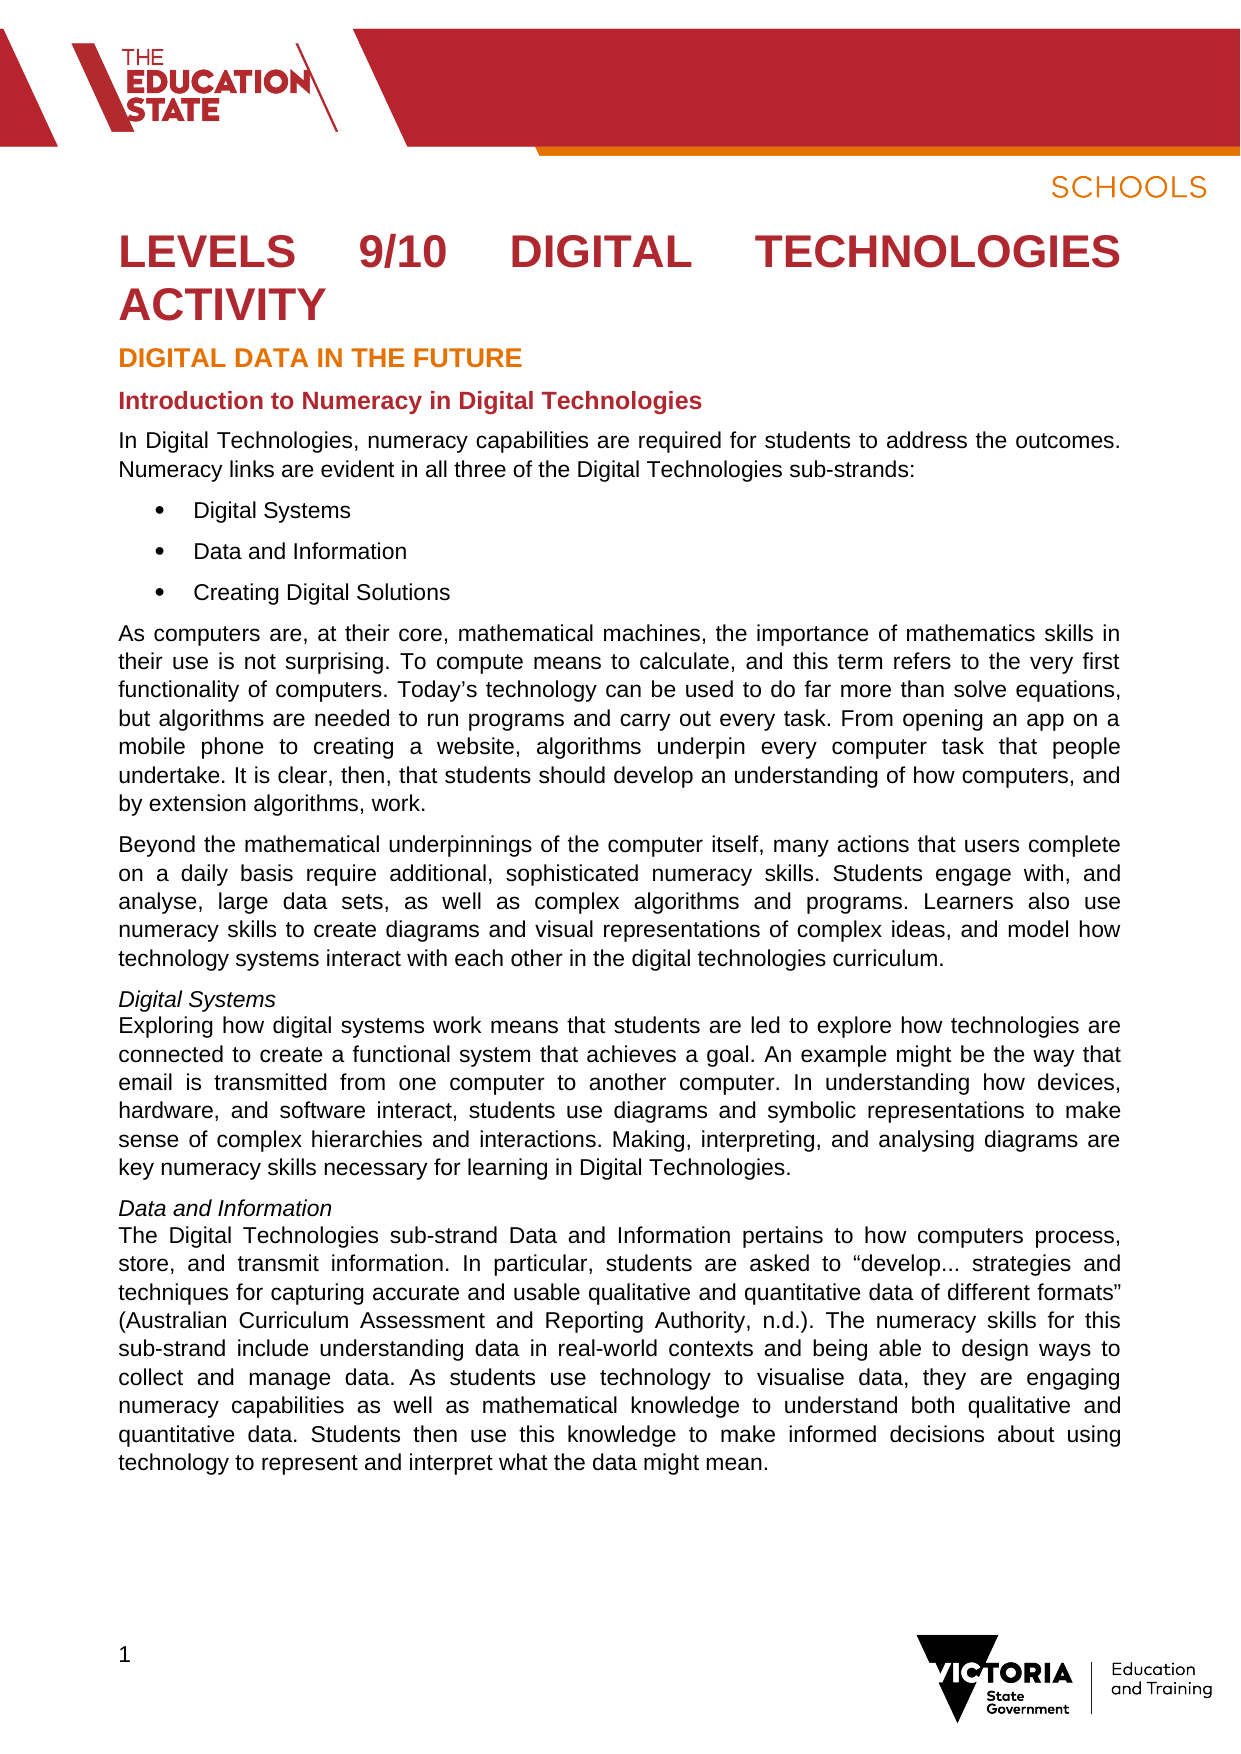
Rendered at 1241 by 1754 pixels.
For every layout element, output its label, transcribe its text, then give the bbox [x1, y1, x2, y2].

list Data and Information [156, 538, 1122, 564]
text The Digital Technologies sub-strand Data and Information pertains to how computers process, store, and transmit information. In particular, students are asked to “develop... strategies and techniques for capturing accurate and usable qualitative and quantitative data of different formats” (Australian Curriculum Assessment and Reporting Authority, n.d.). The numeracy skills for this sub-strand include understanding data in real-world contexts and being able to design ways to collect and manage data. As students use technology to visualise data, they are engaging numeracy capabilities as well as mathematical knowledge to understand both qualitative and quantitative data. Students then use this knowledge to make informed decisions about using technology to represent and interpret what the data might mean. [118, 1222, 1122, 1476]
text In Digital Technologies, numeracy capabilities are required for students to address the outcomes. Numeracy links are evident in all three of the Digital Technologies sub-strands: [118, 427, 1122, 482]
subtitle Data and Information [118, 1195, 1122, 1222]
subtitle Digital data in the future [118, 342, 1122, 374]
list Creating Digital Solutions [156, 579, 1122, 605]
text Levels 9/10 digital technologies Activity [118, 224, 1122, 330]
subtitle Introduction to Numeracy in Digital Technologies [118, 386, 1122, 415]
picture [0, 0, 1241, 1753]
subtitle Digital Systems [118, 986, 1122, 1012]
text Exploring how digital systems work means that students are led to explore how technologies are connected to create a functional system that achieves a goal. An example might be the way that email is transmitted from one computer to another computer. In understanding how devices, hardware, and software interact, students use diagrams and symbolic representations to make sense of complex hierarchies and interactions. Making, interpreting, and analysing diagrams are key numeracy skills necessary for learning in Digital Technologies. [118, 1012, 1122, 1181]
text Beyond the mathematical underpinnings of the computer itself, many actions that users complete on a daily basis require additional, sophisticated numeracy skills. Students engage with, and analyse, large data sets, as well as complex algorithms and programs. Learners also use numeracy skills to create diagrams and visual representations of complex ideas, and model how technology systems interact with each other in the digital technologies curriculum. [118, 831, 1122, 971]
text As computers are, at their core, mathematical machines, the importance of mathematics skills in their use is not surprising. To compute means to calculate, and this term refers to the very first functionality of computers. Today’s technology can be used to do far more than solve equations, but algorithms are needed to run programs and carry out every task. From opening an app on a mobile phone to creating a website, algorithms underpin every computer task that people undertake. It is clear, then, that students should develop an understanding of how computers, and by extension algorithms, work. [118, 619, 1122, 817]
list Digital Systems [156, 497, 1122, 523]
